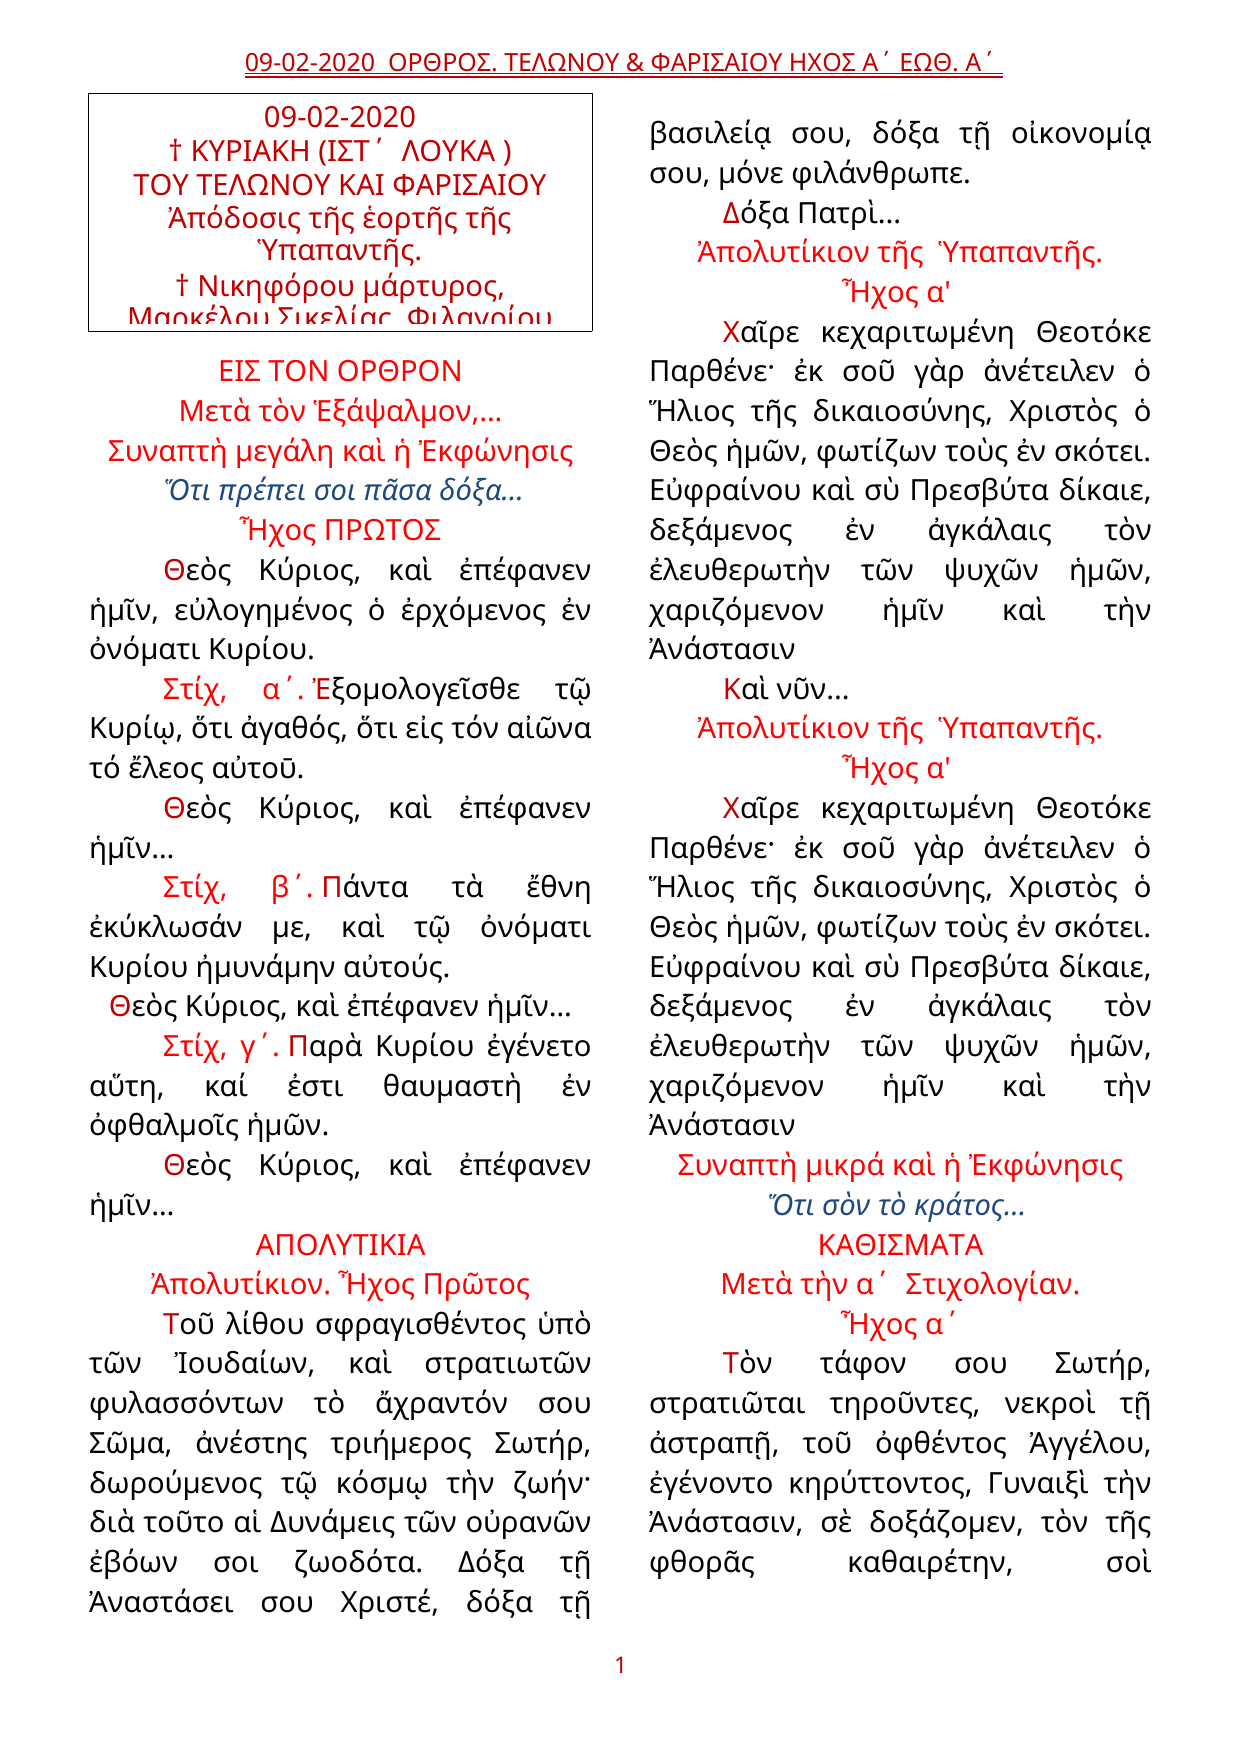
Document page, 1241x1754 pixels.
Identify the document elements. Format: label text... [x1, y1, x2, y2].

text Ἀπολυτίκιον τῆς Ὑπαπαντῆς. [649, 232, 1152, 271]
text Καὶ νῦν... [649, 668, 1152, 708]
text Συναπτὴ μικρά καὶ ἡ Ἐκφώνησις [649, 1144, 1152, 1184]
text Χαῖρε κεχαριτωμένη Θεοτόκε Παρθένε· ἐκ σοῦ γὰρ ἀνέτειλεν ὁ Ἥλιος τῆς δικαιοσύνης, Χριστὸς ὁ Θεὸς ἡμῶν, φωτίζων τοὺς ἐν σκότει. Εὐφραίνου καὶ σὺ Πρεσβύτα δίκαιε, δεξάμενος ἐν ἀγκάλαις τὸν ἐλευθερωτὴν τῶν ψυχῶν ἡμῶν, χαριζόμενον ἡμῖν καὶ τὴν Ἀνάστασιν [649, 311, 1152, 668]
text Ἦχος α' [649, 747, 1152, 787]
text Θεὸς Κύριος, καὶ ἐπέφανεν ἡμῖν… [89, 986, 592, 1025]
text Ἦχος α΄ [649, 1303, 1152, 1343]
text ΕΙΣ ΤΟΝ ΟΡΘΡΟΝ [89, 351, 592, 390]
text Στίχ, β΄. Πάντα τὰ ἔθνη ἐκύκλωσάν με, καὶ τῷ ὀνόματι Κυρίου ἠμυνάμην αὐτούς. [89, 867, 592, 986]
text Ἦχος α' [649, 271, 1152, 311]
text Μετὰ τὸν Ἑξάψαλμον,… [89, 390, 592, 430]
text Μετὰ τὴν α´ Στιχολογίαν. [649, 1263, 1152, 1303]
text Ἦχος ΠΡΩΤΟΣ [89, 509, 592, 549]
text Θεὸς Κύριος, καὶ ἐπέφανεν ἡμῖν, εὐλογημένος ὁ ἐρχόμενος ἐν ὀνόματι Κυρίου. [89, 549, 592, 668]
text Ἀπολυτίκιον τῆς Ὑπαπαντῆς. [649, 708, 1152, 747]
text Θεὸς Κύριος, καὶ ἐπέφανεν ἡμῖν… [89, 1144, 592, 1224]
text Συναπτὴ μεγάλη καὶ ἡ Ἐκφώνησις [89, 430, 592, 470]
text Ὅτι σὸν τὸ κράτος… [649, 1184, 1152, 1224]
text Χαῖρε κεχαριτωμένη Θεοτόκε Παρθένε· ἐκ σοῦ γὰρ ἀνέτειλεν ὁ Ἥλιος τῆς δικαιοσύνης, Χριστὸς ὁ Θεὸς ἡμῶν, φωτίζων τοὺς ἐν σκότει. Εὐφραίνου καὶ σὺ Πρεσβύτα δίκαιε, δεξάμενος ἐν ἀγκάλαις τὸν ἐλευθερωτὴν τῶν ψυχῶν ἡμῶν, χαριζόμενον ἡμῖν καὶ τὴν Ἀνάστασιν [649, 787, 1152, 1144]
text Θεὸς Κύριος, καὶ ἐπέφανεν ἡμῖν… [89, 787, 592, 867]
text Δόξα Πατρὶ... [649, 192, 1152, 232]
text Στίχ, α΄. Ἐξομολογεῖσθε τῷ Κυρίῳ, ὅτι ἀγαθός, ὅτι εἰς τόν αἰῶνα τό ἔλεος αὐτοῡ. [89, 668, 592, 787]
text ΑΠΟΛΥΤΙΚΙΑ [89, 1224, 592, 1263]
text Τοῦ λίθου σφραγισθέντος ὑπὸ τῶν Ἰουδαίων, καὶ στρατιωτῶν φυλασσόντων τὸ ἄχραντόν σου Σῶμα, ἀνέστης τριήμερος Σωτήρ, δωρούμενος τῷ κόσμῳ τὴν ζωήν· διὰ τοῦτο αἱ Δυνάμεις τῶν οὐρανῶν ἐβόων σοι ζωοδότα. Δόξα τῇ Ἀναστάσει σου Χριστέ, δόξα τῇ βασιλείᾳ σου, δόξα τῇ οἰκονομίᾳ σου, μόνε φιλάνθρωπε. [649, 112, 1152, 192]
text Ὅτι πρέπει σοι πᾶσα δόξα… [89, 470, 592, 509]
text Στίχ, γ΄. Παρὰ Κυρίου ἐγένετο αὕτη, καί ἐστι θαυμαστὴ ἐν ὀφθαλμοῖς ἡμῶν. [89, 1025, 592, 1144]
text ΚΑΘΙΣΜΑΤΑ [649, 1224, 1152, 1263]
text Τοῦ λίθου σφραγισθέντος ὑπὸ τῶν Ἰουδαίων, καὶ στρατιωτῶν φυλασσόντων τὸ ἄχραντόν σου Σῶμα, ἀνέστης τριήμερος Σωτήρ, δωρούμενος τῷ κόσμῳ τὴν ζωήν· διὰ τοῦτο αἱ Δυνάμεις τῶν οὐρανῶν ἐβόων σοι ζωοδότα. Δόξα τῇ Ἀναστάσει σου Χριστέ, δόξα τῇ βασιλείᾳ σου, δόξα τῇ οἰκονομίᾳ σου, μόνε φιλάνθρωπε. [89, 1303, 592, 1621]
text Ἀπολυτίκιον. Ἦχος Πρῶτος [89, 1263, 592, 1303]
